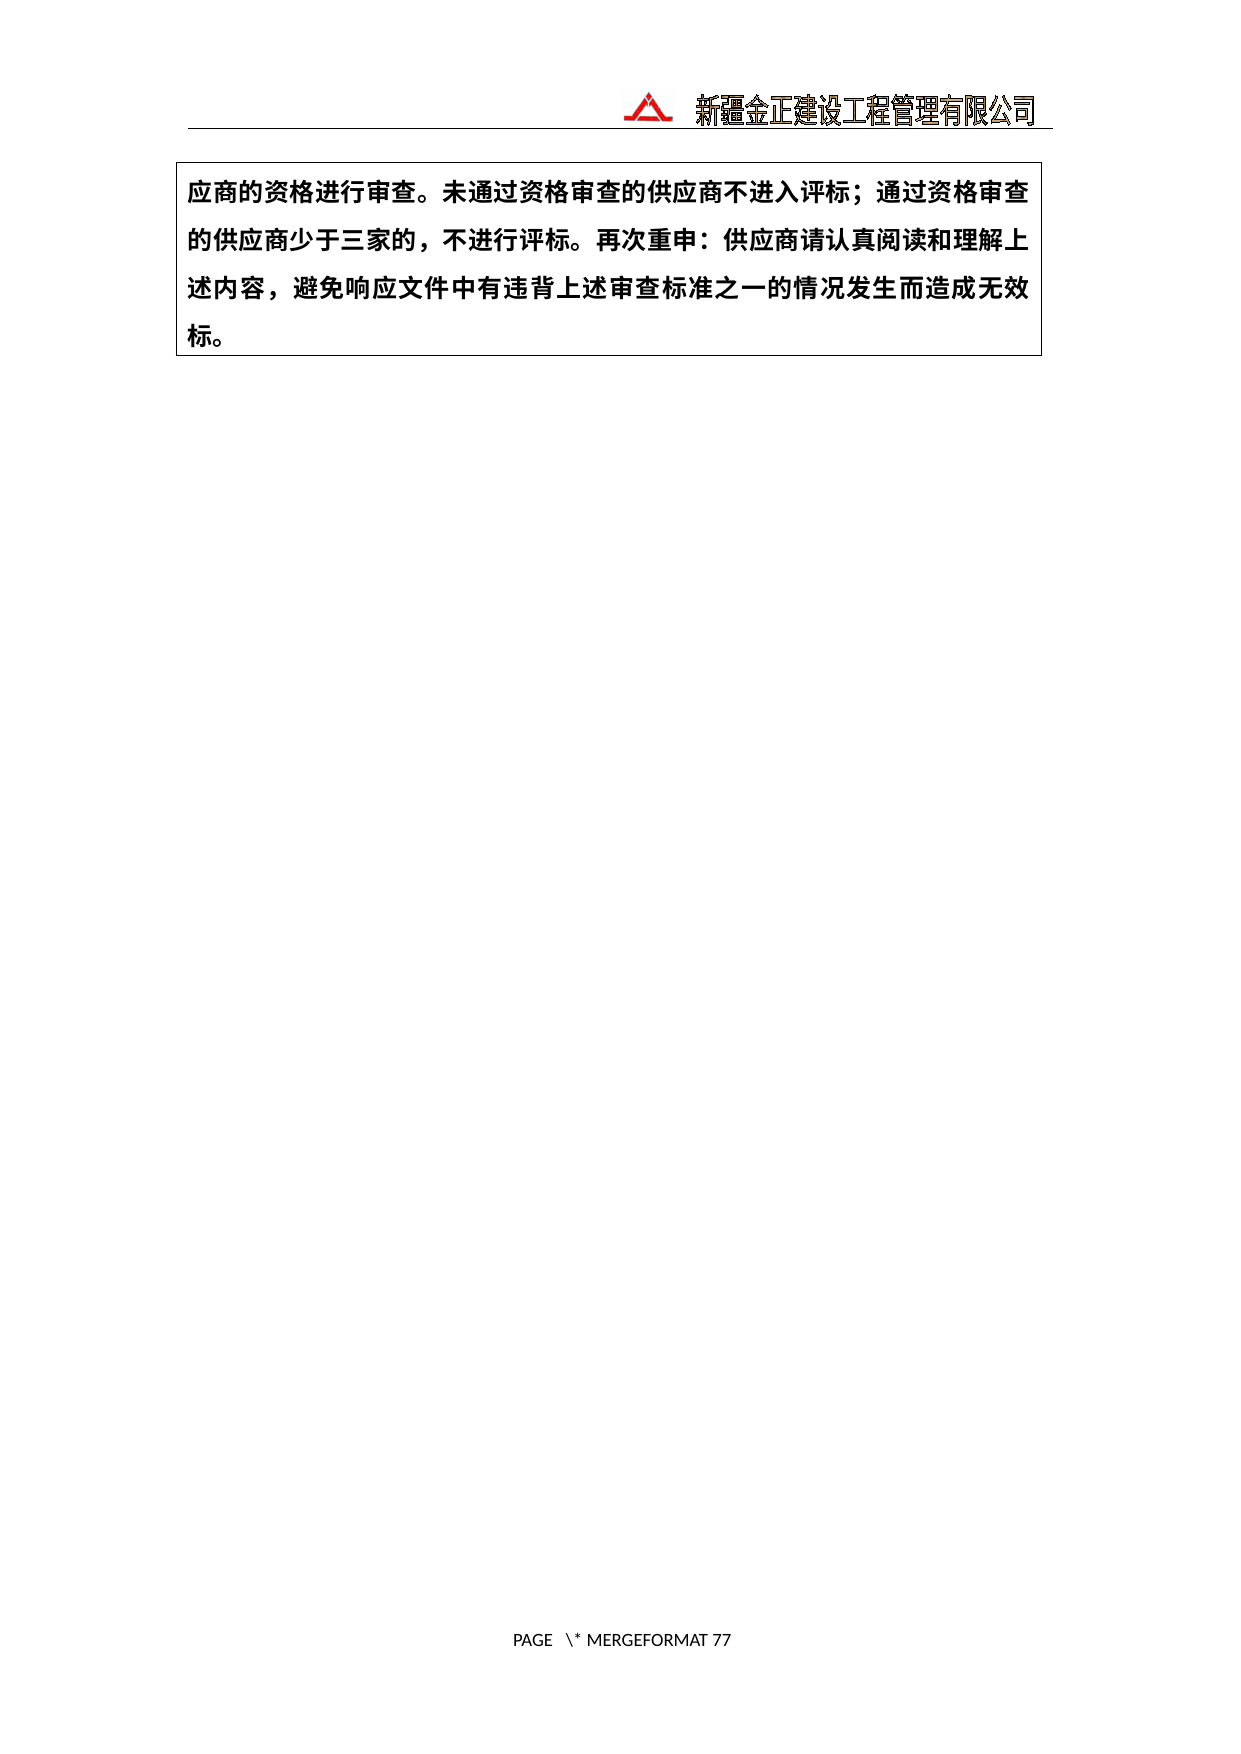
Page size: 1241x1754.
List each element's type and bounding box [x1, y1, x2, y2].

picture [940, 94, 962, 125]
picture [1002, 95, 1010, 110]
picture [827, 116, 840, 125]
picture [878, 97, 888, 106]
picture [925, 97, 937, 111]
picture [830, 96, 840, 106]
picture [732, 100, 741, 107]
picture [797, 116, 816, 124]
picture [974, 97, 985, 125]
picture [868, 95, 876, 125]
picture [710, 95, 719, 125]
picture [759, 98, 768, 107]
picture [745, 95, 767, 124]
picture [903, 95, 913, 101]
picture [732, 113, 741, 120]
table_cell [177, 163, 1041, 355]
picture [722, 107, 729, 115]
picture [896, 109, 911, 125]
picture [771, 97, 791, 123]
picture [992, 105, 1011, 124]
picture [819, 106, 826, 123]
picture [697, 106, 708, 125]
picture [802, 95, 816, 120]
picture [892, 95, 902, 102]
picture [619, 89, 677, 126]
picture [844, 99, 865, 122]
picture [980, 112, 987, 124]
picture [989, 97, 997, 109]
picture [827, 110, 839, 116]
picture [966, 95, 973, 125]
picture [876, 108, 889, 124]
picture [698, 95, 708, 100]
picture [1017, 109, 1027, 119]
